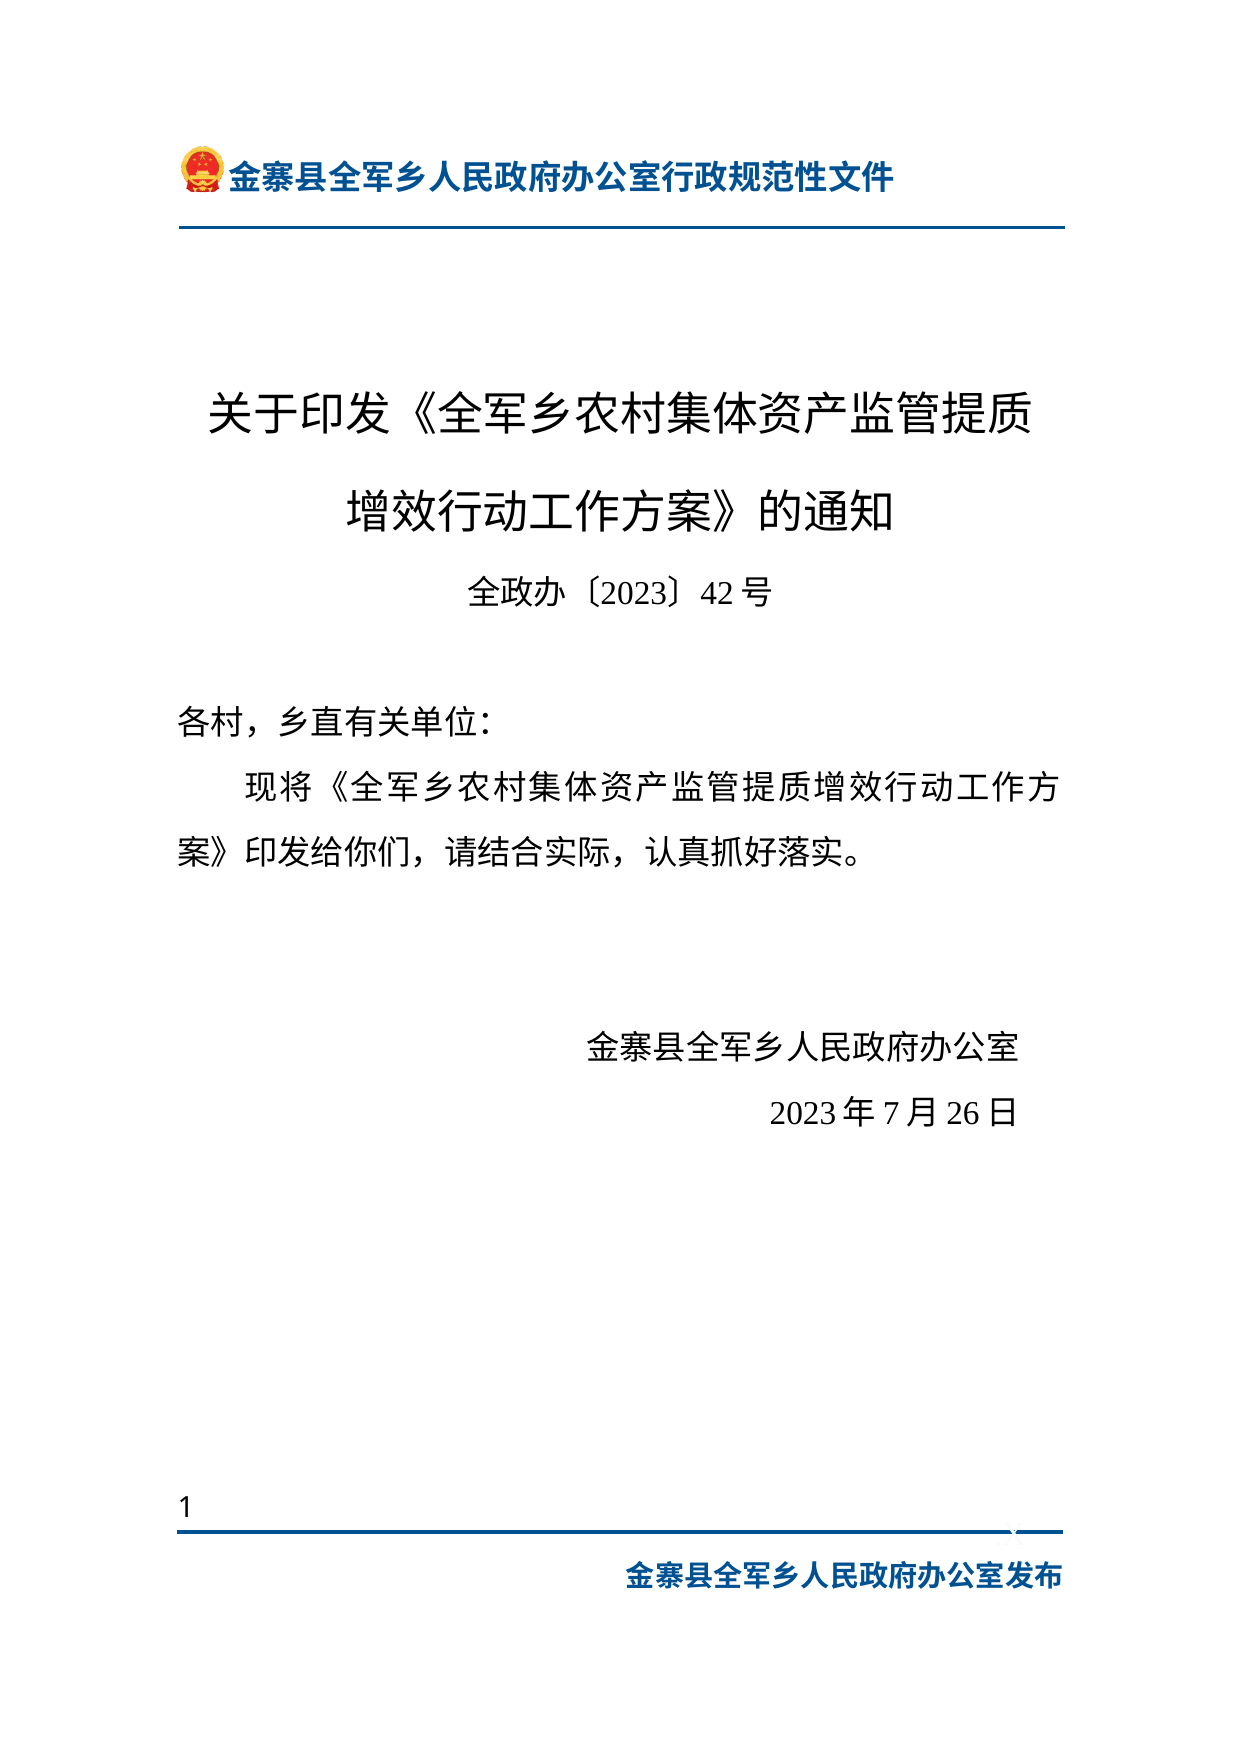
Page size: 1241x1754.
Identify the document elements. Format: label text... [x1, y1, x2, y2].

text 全政办〔2023〕42号 [177, 557, 1063, 622]
text 金寨县全军乡人民政府办公室 [177, 1012, 1019, 1077]
text 2023年7月26日 [177, 1077, 1019, 1142]
text 增效行动工作方案》的通知 [177, 460, 1063, 557]
text 关于印发《全军乡农村集体资产监管提质 [177, 362, 1063, 460]
picture [177, 145, 228, 196]
text 现将《全军乡农村集体资产监管提质增效行动工作方案》印发给你们，请结合实际，认真抓好落实。 [177, 752, 1063, 882]
text 各村，乡直有关单位： [177, 687, 1063, 752]
